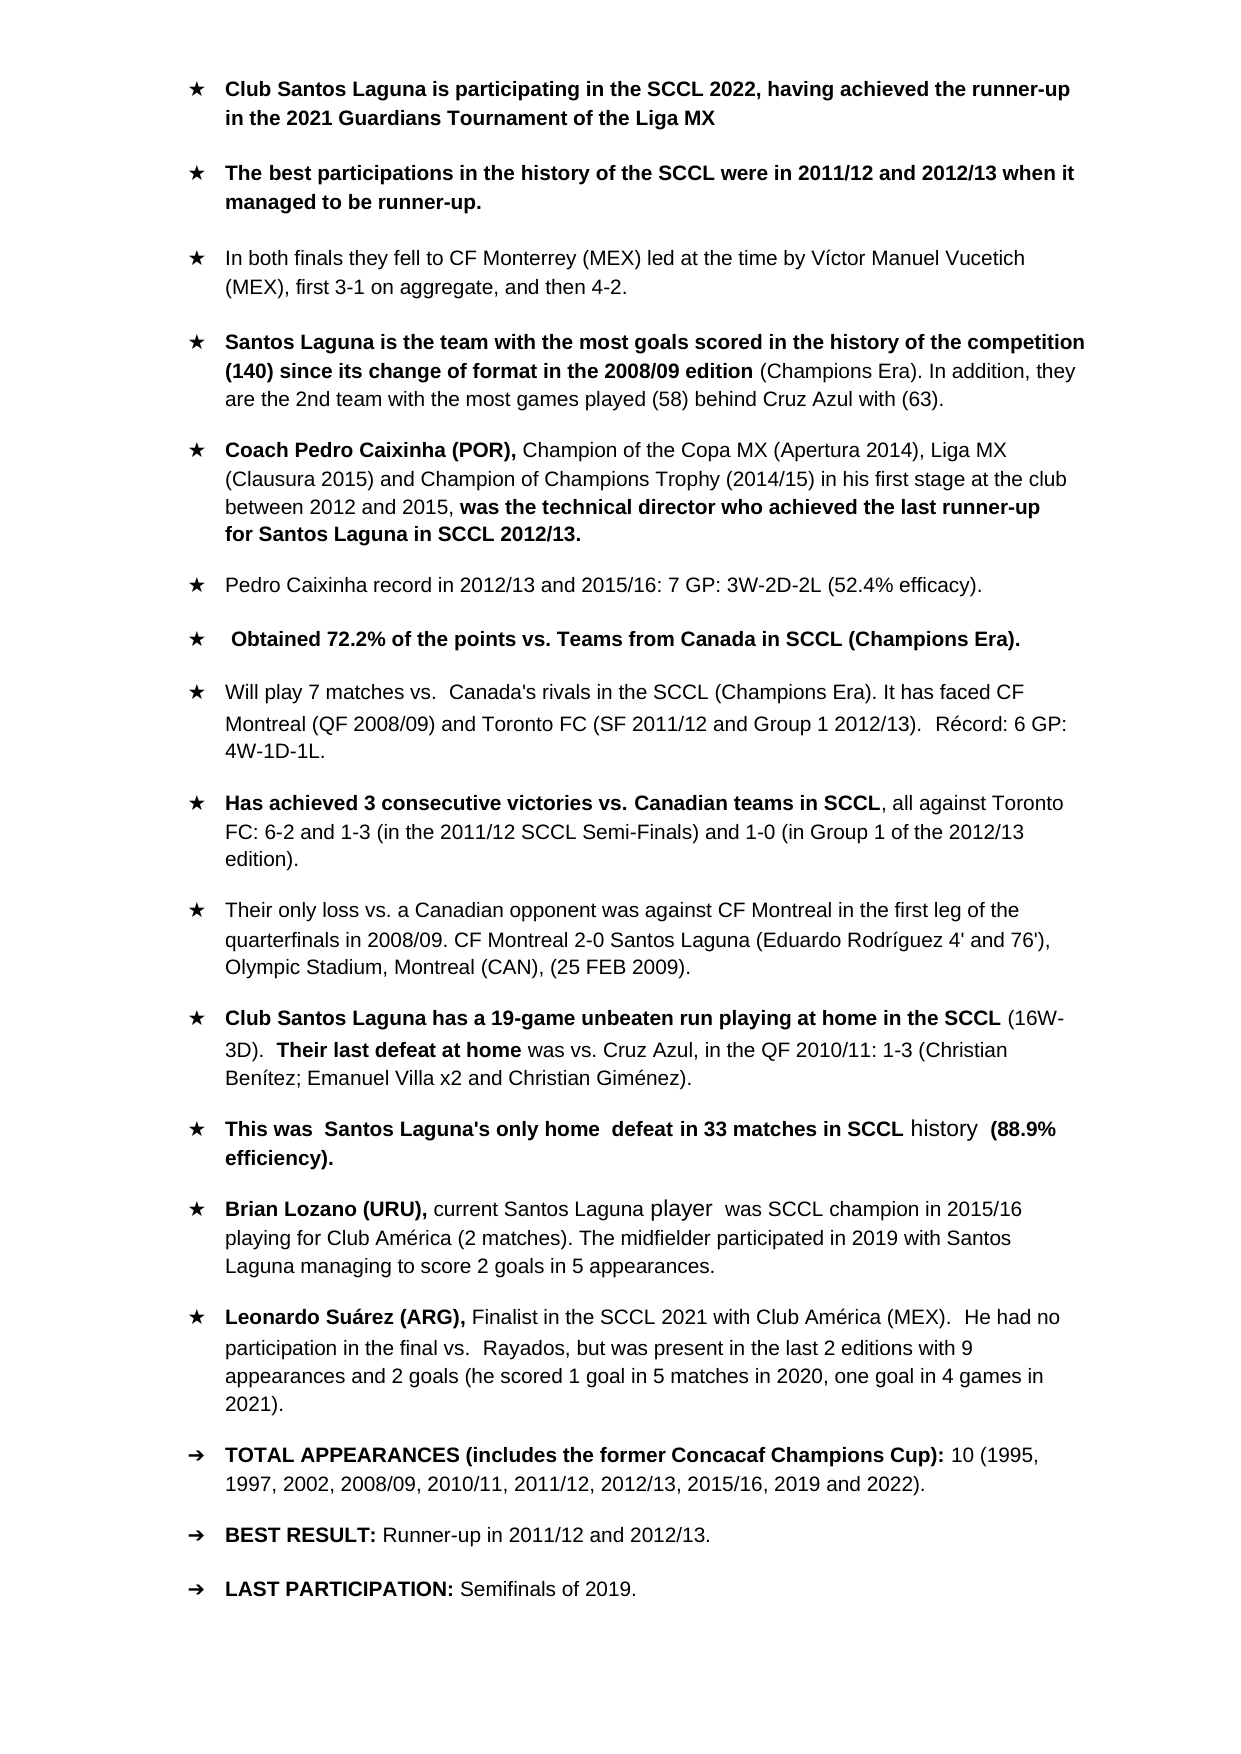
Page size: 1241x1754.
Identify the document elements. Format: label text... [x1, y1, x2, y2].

list BEST RESULT: Runner-up in 2011/12 and 2012/13. [187, 1520, 1073, 1549]
list Brian Lozano (URU), current Santos Laguna player was SCCL champion in 2015/16 playing for Club América (2 matches). The midfielder participated in 2019 with Santos Laguna managing to score 2 goals in 5 appearances. [187, 1194, 1073, 1278]
list Leonardo Suárez (ARG), Finalist in the SCCL 2021 with Club América (MEX). He had no participation in the final vs. Rayados, but was present in the last 2 editions with 9 appearances and 2 goals (he scored 1 goal in 5 matches in 2020, one goal in 4 games in 2021). [187, 1302, 1073, 1416]
list LAST PARTICIPATION: Semifinals of 2019. [187, 1574, 1073, 1602]
list Club Santos Laguna is participating in the SCCL 2022, having achieved the runner-up in the 2021 Guardians Tournament of the Liga MX [187, 74, 1094, 130]
list Club Santos Laguna has a 19-game unbeaten run playing at home in the SCCL (16W-3D). Their last defeat at home was vs. Cruz Azul, in the QF 2010/11: 1-3 (Christian Benítez; Emanuel Villa x2 and Christian Giménez). [187, 1003, 1073, 1089]
list TOTAL APPEARANCES (includes the former Concacaf Champions Cup): 10 (1995, 1997, 2002, 2008/09, 2010/11, 2011/12, 2012/13, 2015/16, 2019 and 2022). [187, 1440, 1073, 1496]
list Will play 7 matches vs. Canada's rivals in the SCCL (Champions Era). It has faced CF Montreal (QF 2008/09) and Toronto FC (SF 2011/12 and Group 1 2012/13). Récord: 6 GP: 4W-1D-1L. [187, 677, 1073, 763]
list Obtained 72.2% of the points vs. Teams from Canada in SCCL (Champions Era). [187, 624, 1073, 652]
list Santos Laguna is the team with the most goals scored in the history of the competition (140) since its change of format in the 2008/09 edition (Champions Era). In addition, they are the 2nd team with the most games played (58) behind Cruz Azul with (63). [187, 327, 1094, 411]
list Has achieved 3 consecutive victories vs. Canadian teams in SCCL, all against Toronto FC: 6-2 and 1-3 (in the 2011/12 SCCL Semi-Finals) and 1-0 (in Group 1 of the 2012/13 edition). [187, 788, 1073, 871]
list Pedro Caixinha record in 2012/13 and 2015/16: 7 GP: 3W-2D-2L (52.4% efficacy). [187, 570, 1073, 599]
list Their only loss vs. a Canadian opponent was against CF Montreal in the first leg of the quarterfinals in 2008/09. CF Montreal 2-0 Santos Laguna (Eduardo Rodríguez 4' and 76'), Olympic Stadium, Montreal (CAN), (25 FEB 2009). [187, 896, 1073, 979]
list This was Santos Laguna's only home defeat in 33 matches in SCCL history (88.9% efficiency). [187, 1114, 1073, 1170]
list In both finals they fell to CF Monterrey (MEX) led at the time by Víctor Manuel Vucetich (MEX), first 3-1 on aggregate, and then 4-2. [187, 243, 1090, 299]
list Coach Pedro Caixinha (POR), Champion of the Copa MX (Apertura 2014), Liga MX (Clausura 2015) and Champion of Champions Trophy (2014/15) in his first stage at the club between 2012 and 2015, was the technical director who achieved the last runner-up for Santos Laguna in SCCL 2012/13. [187, 435, 1073, 546]
list The best participations in the history of the SCCL were in 2011/12 and 2012/13 when it managed to be runner-up. [187, 158, 1090, 214]
